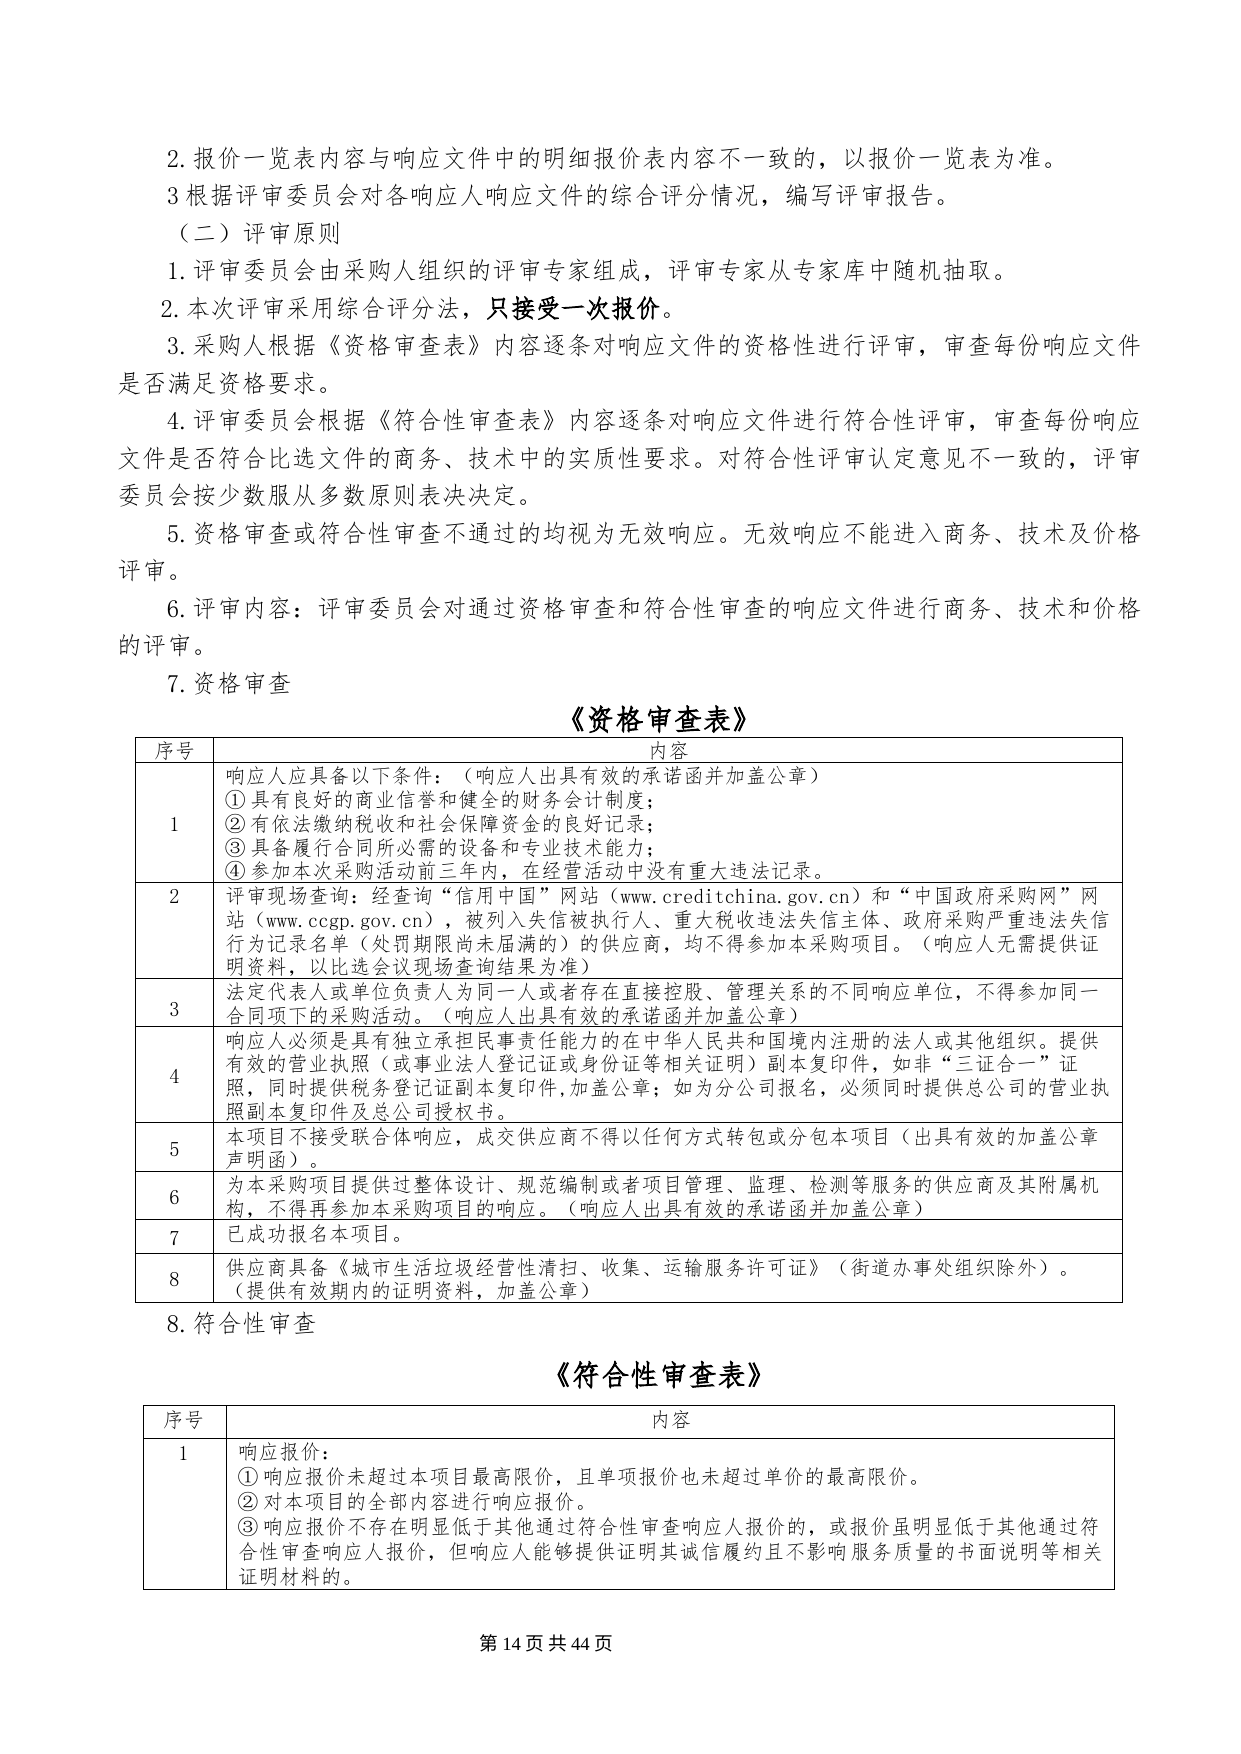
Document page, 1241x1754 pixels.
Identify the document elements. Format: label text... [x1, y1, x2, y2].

list 6.评审内容：评审委员会对通过资格审查和符合性审查的响应文件进行商务、技术和价格的评审。 [117, 587, 1142, 662]
table_cell 法定代表人或单位负责人为同一人或者存在直接控股、管理关系的不同响应单位，不得参加同一合同项下的采购活动。（响应人出具有效的承诺函并加盖公章） [214, 979, 1122, 1026]
table_header 序号 [144, 1406, 226, 1438]
table_header 序号 [136, 738, 213, 762]
table_cell 评审现场查询：经查询“信用中国”网站（www.creditchina.gov.cn）和“中国政府采购网”网站（www.ccgp.gov.cn），被列入失信被执行人、重大税收违法失信主体、政府采购严重违法失信行为记录名单（处罚期限尚未届满的）的供应商，均不得参加本采购项目。（响应人无需提供证明资料，以比选会议现场查询结果为准） [214, 883, 1122, 978]
table_cell 3 [136, 979, 213, 1026]
table_cell 8 [136, 1254, 213, 1302]
text 7.资格审查 [117, 662, 1142, 699]
table_cell 1 [136, 763, 213, 882]
list 8.符合性审查 [117, 1303, 1142, 1340]
table_header 内容 [227, 1406, 1114, 1438]
table_cell 6 [136, 1172, 213, 1219]
text 2.本次评审采用综合评分法，只接受一次报价。 [117, 287, 1142, 324]
list 4.评审委员会根据《符合性审查表》内容逐条对响应文件进行符合性评审，审查每份响应文件是否符合比选文件的商务、技术中的实质性要求。对符合性评审认定意见不一致的，评审委员会按少数服从多数原则表决决定。 [117, 399, 1142, 512]
text 5.资格审查或符合性审查不通过的均视为无效响应。无效响应不能进入商务、技术及价格评审。 [117, 512, 1142, 587]
list 1.评审委员会由采购人组织的评审专家组成，评审专家从专家库中随机抽取。 [117, 249, 1142, 287]
table_cell 供应商具备《城市生活垃圾经营性清扫、收集、运输服务许可证》（街道办事处组织除外）。（提供有效期内的证明资料，加盖公章） [214, 1254, 1122, 1302]
table_cell 2 [136, 883, 213, 978]
list （二）评审原则 [117, 212, 1142, 249]
text 《资格审查表》 [117, 699, 1142, 737]
table_cell 4 [136, 1027, 213, 1122]
list 3根据评审委员会对各响应人响应文件的综合评分情况，编写评审报告。 [117, 174, 1142, 212]
table_header 内容 [214, 738, 1122, 762]
table_cell 7 [136, 1220, 213, 1253]
table_cell 本项目不接受联合体响应，成交供应商不得以任何方式转包或分包本项目（出具有效的加盖公章声明函）。 [214, 1123, 1122, 1171]
table_cell 5 [136, 1123, 213, 1171]
list 2.报价一览表内容与响应文件中的明细报价表内容不一致的，以报价一览表为准。 [117, 137, 1142, 174]
table_cell 为本采购项目提供过整体设计、规范编制或者项目管理、监理、检测等服务的供应商及其附属机构，不得再参加本采购项目的响应。（响应人出具有效的承诺函并加盖公章） [214, 1172, 1122, 1219]
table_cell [227, 1439, 1114, 1589]
text 《符合性审查表》 [117, 1340, 1142, 1405]
table_cell 响应人必须是具有独立承担民事责任能力的在中华人民共和国境内注册的法人或其他组织。提供有效的营业执照（或事业法人登记证或身份证等相关证明）副本复印件，如非“三证合一”证照，同时提供税务登记证副本复印件,加盖公章；如为分公司报名，必须同时提供总公司的营业执照副本复印件及总公司授权书。 [214, 1027, 1122, 1122]
table_cell 响应人应具备以下条件：（响应人出具有效的承诺函并加盖公章） ①具有良好的商业信誉和健全的财务会计制度； ②有依法缴纳税收和社会保障资金的良好记录； ③具备履行合同所必需的设备和专业技术能力； ④参加本次采购活动前三年内，在经营活动中没有重大违法记录。 [214, 763, 1122, 882]
list 3.采购人根据《资格审查表》内容逐条对响应文件的资格性进行评审，审查每份响应文件是否满足资格要求。 [117, 324, 1142, 399]
table_cell 1 [144, 1439, 226, 1589]
table_cell 已成功报名本项目。 [214, 1220, 1122, 1253]
